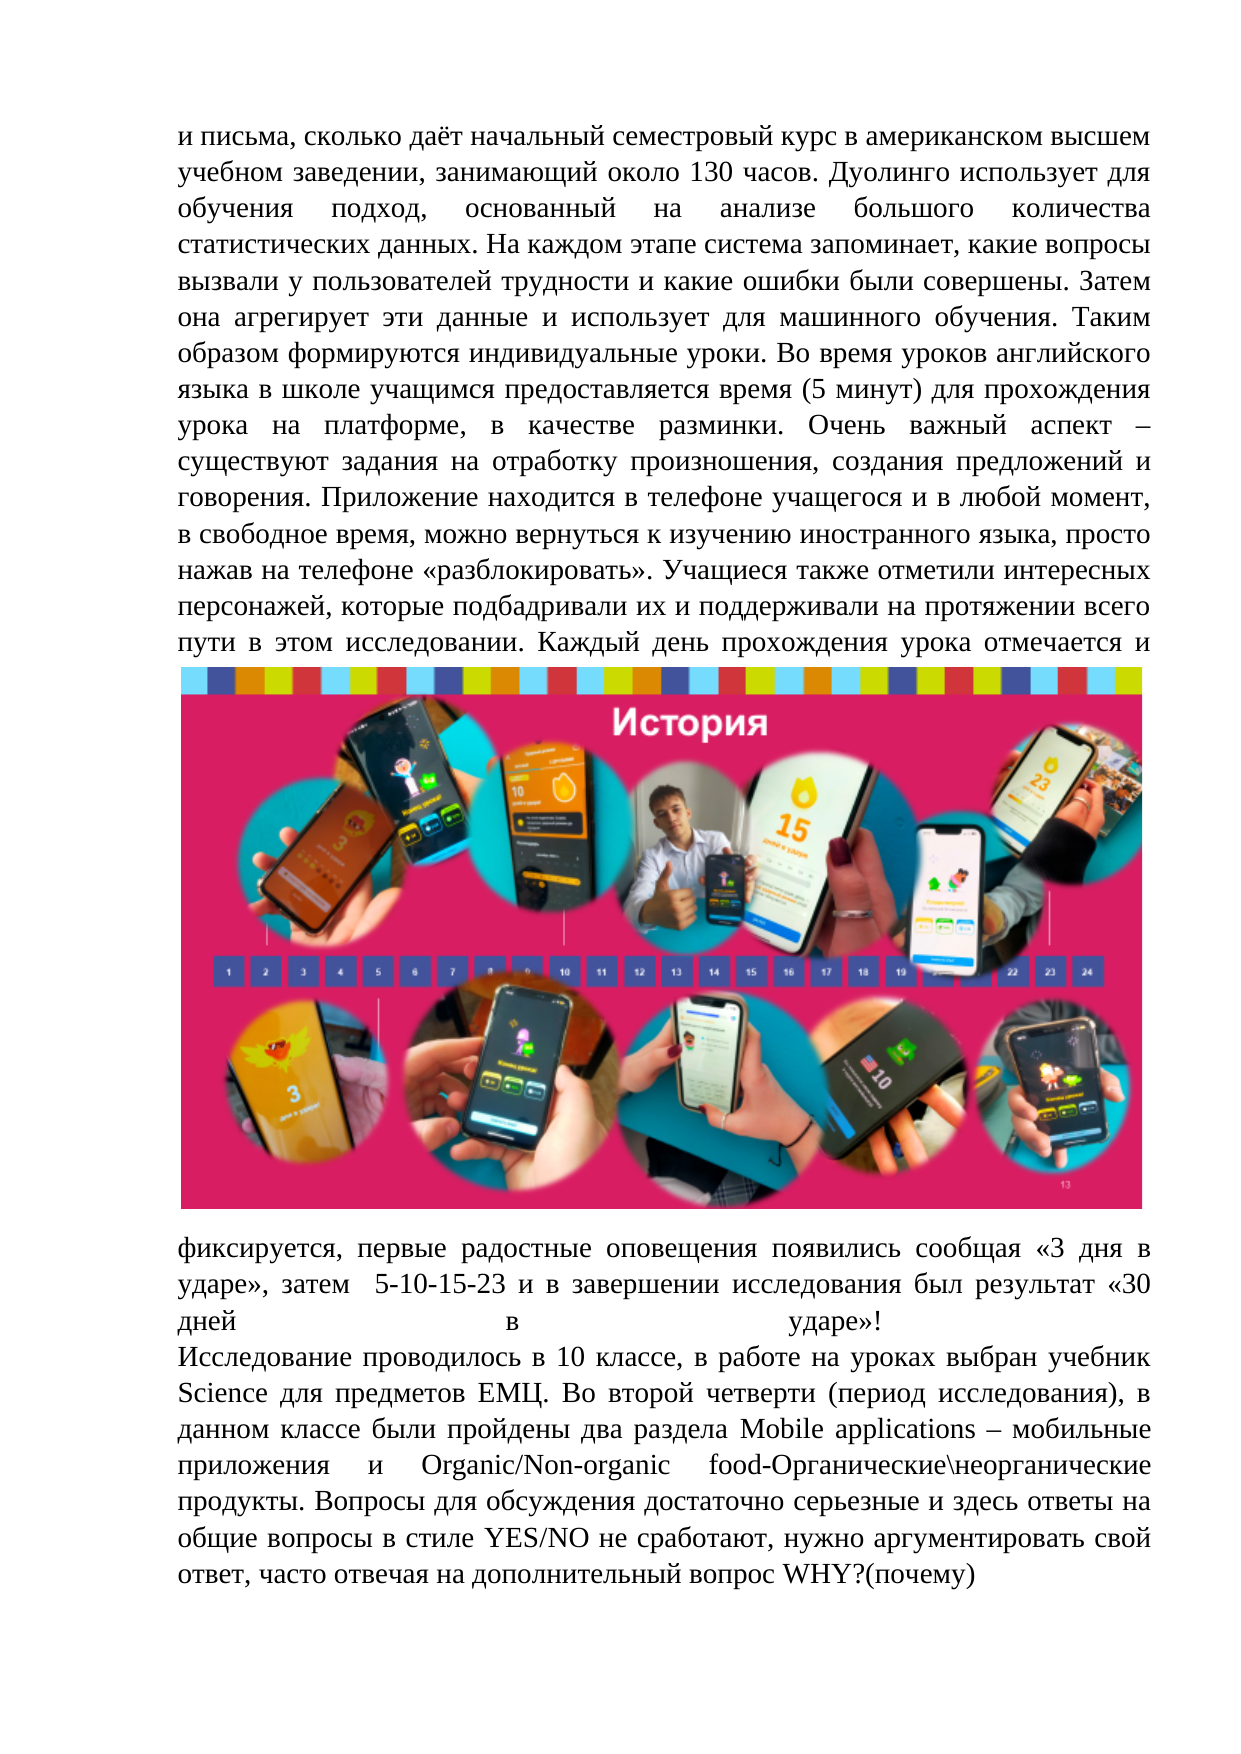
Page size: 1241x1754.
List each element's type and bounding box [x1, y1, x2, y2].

picture [179, 667, 1142, 1207]
text [177, 118, 1152, 1589]
